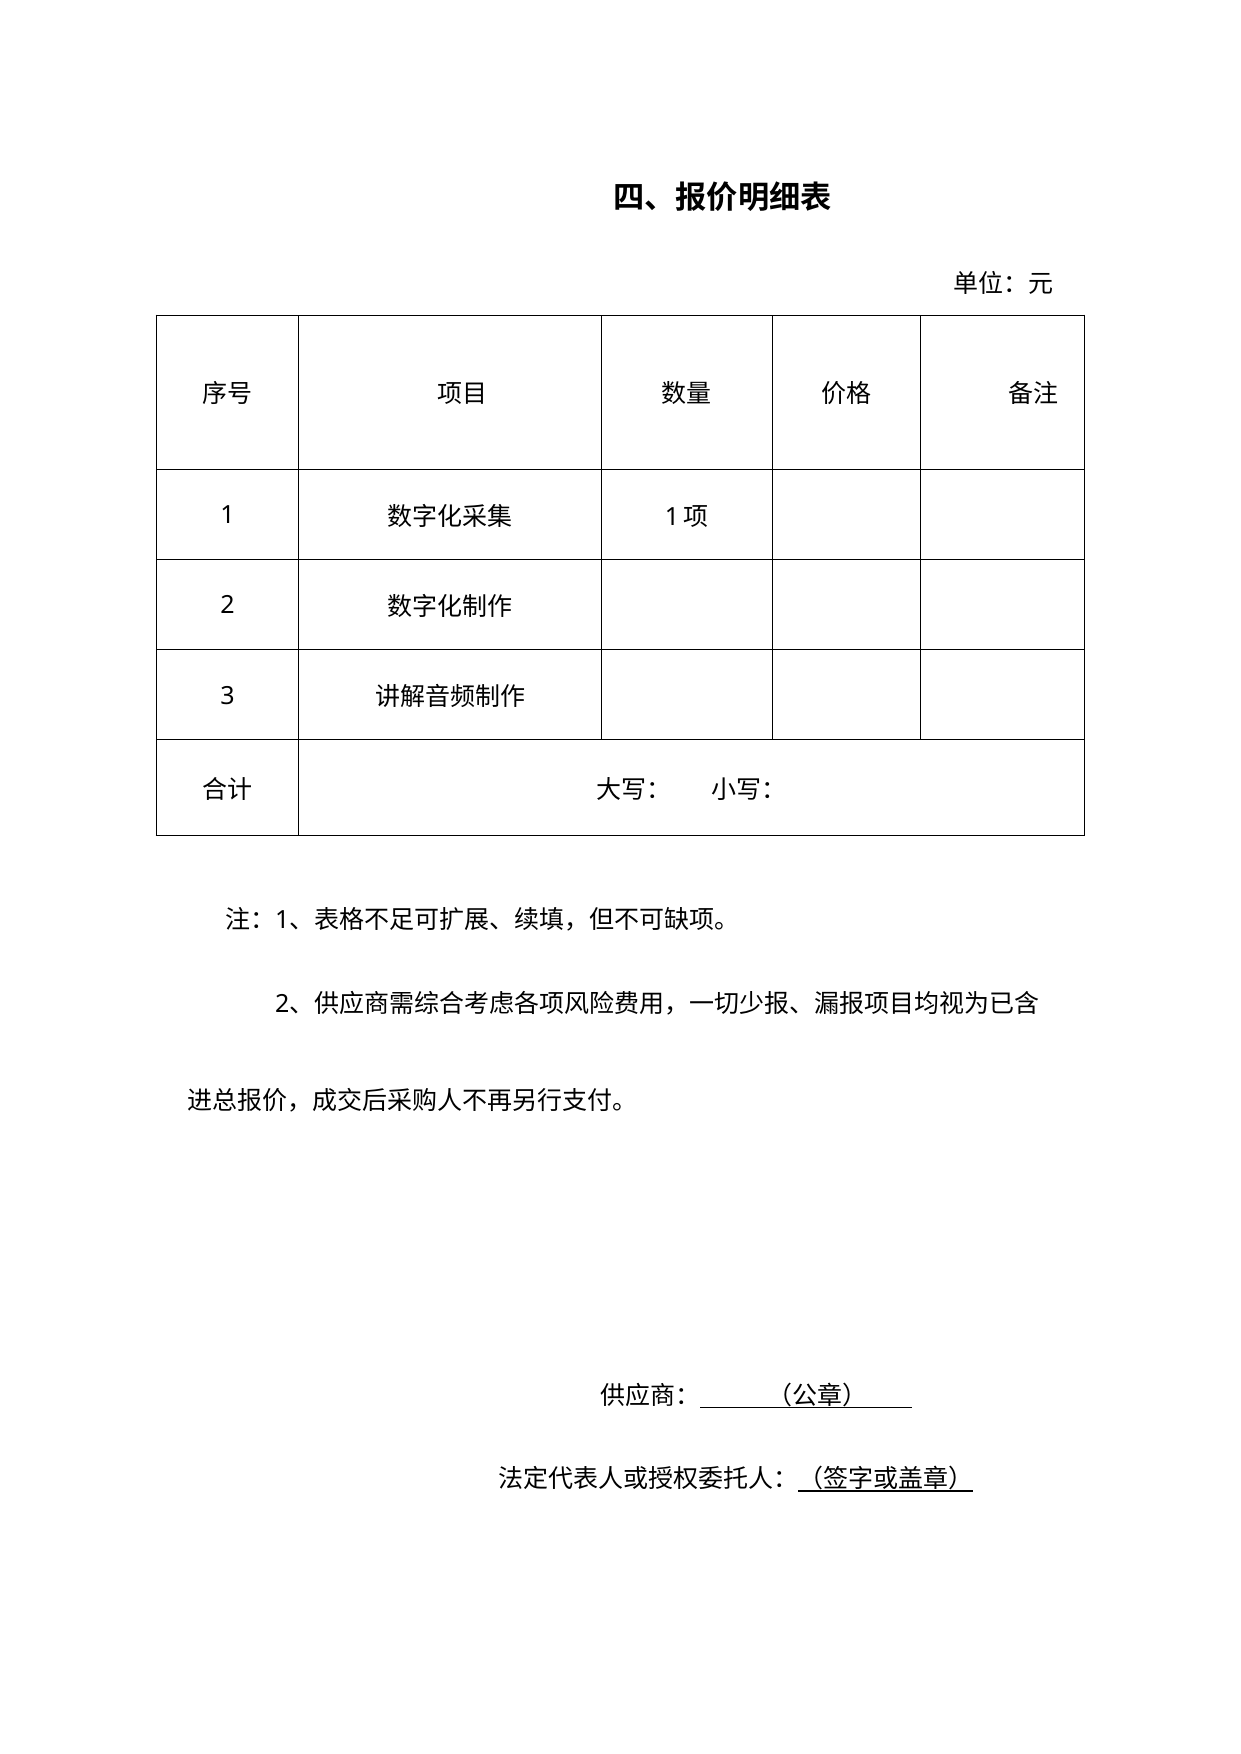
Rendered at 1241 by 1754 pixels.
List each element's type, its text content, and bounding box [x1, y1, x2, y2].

table_cell 1 [157, 470, 298, 559]
table_cell 3 [157, 650, 298, 739]
text 单位：元 [341, 249, 1053, 314]
title 注：1、表格不足可扩展、续填，但不可缺项。 [187, 886, 1053, 951]
table_cell [602, 560, 772, 649]
text 法定代表人或授权委托人：（签字或盖章） [187, 1444, 1053, 1509]
table_cell 2 [157, 560, 298, 649]
table_cell [921, 560, 1084, 649]
table_cell [773, 650, 920, 739]
table_cell 数字化采集 [299, 470, 601, 559]
table_cell 大写： 小写： [299, 740, 1084, 835]
title 2、供应商需综合考虑各项风险费用，一切少报、漏报项目均视为已含进总报价，成交后采购人不再另行支付。 [187, 969, 1053, 1131]
text 供应商： （公章） [187, 1361, 1053, 1426]
text 日 期： 年 月 日四、报价明细表 [187, 162, 1053, 227]
table_cell [602, 650, 772, 739]
table_cell [773, 560, 920, 649]
table_cell 1项 [602, 470, 772, 559]
table_cell [921, 470, 1084, 559]
table_cell [773, 470, 920, 559]
table_header 项目 [299, 316, 601, 468]
table_header 价格 [773, 316, 920, 468]
table_header 数量 [602, 316, 772, 468]
table_cell 合计 [157, 740, 298, 835]
table_header 序号 [157, 316, 298, 468]
table_cell [921, 650, 1084, 739]
table_cell 数字化制作 [299, 560, 601, 649]
table_cell 讲解音频制作 [299, 650, 601, 739]
table_header 备注 [921, 316, 1084, 468]
